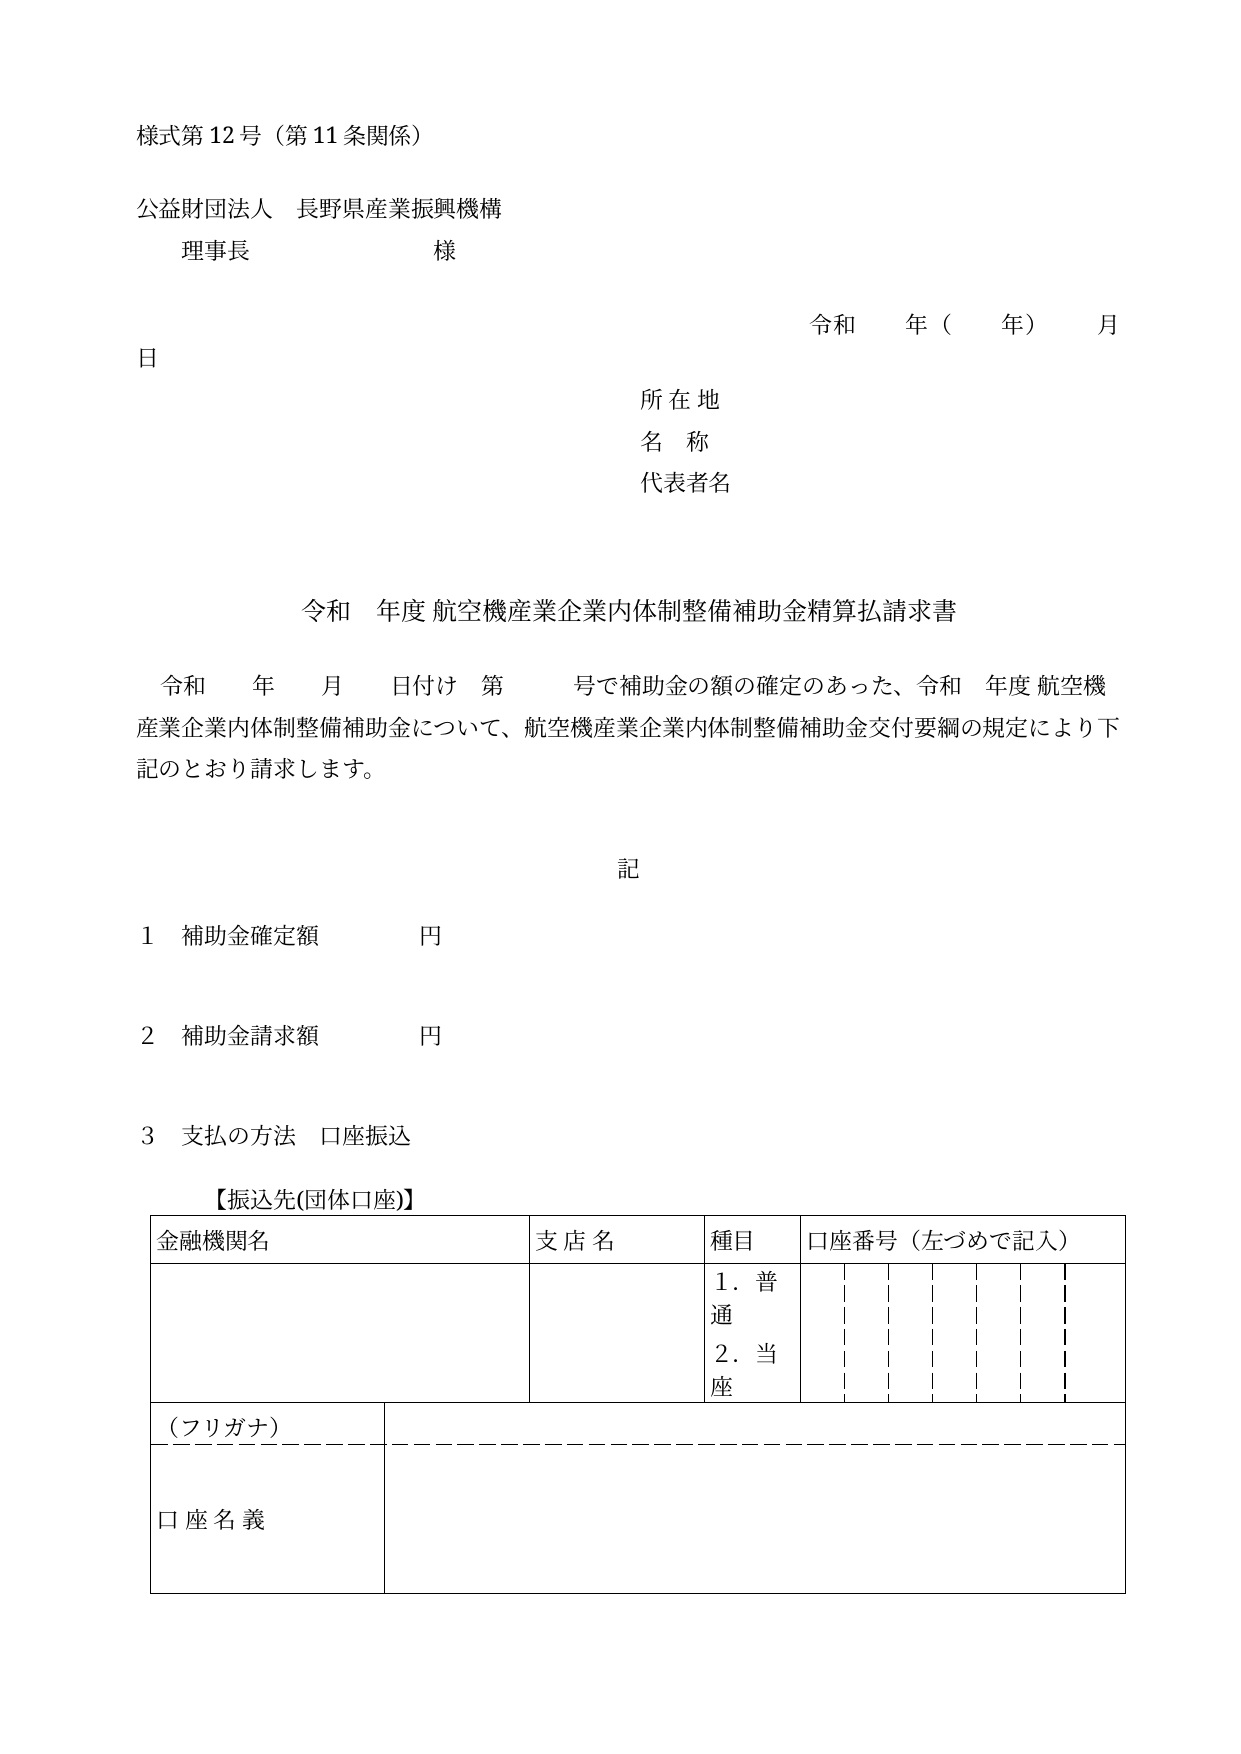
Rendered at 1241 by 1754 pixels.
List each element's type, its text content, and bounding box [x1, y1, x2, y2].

table_cell [801, 1264, 845, 1402]
text 令和 年（ 年） 月 日 [136, 307, 1122, 373]
table_cell [1065, 1264, 1125, 1402]
text ２ 補助金請求額 円 [136, 1018, 1122, 1051]
table_cell １．普通 ２．当座 [705, 1264, 800, 1402]
text 所 在 地 [640, 373, 1122, 415]
text 【振込先(団体口座)】 [136, 1182, 1122, 1215]
text 記 [136, 851, 1122, 884]
text 理事長 様 [136, 224, 1122, 266]
table_cell （フリガナ） [151, 1403, 384, 1443]
text １ 補助金確定額 円 [136, 918, 1122, 951]
text 様式第12号（第11条関係） [136, 118, 1122, 151]
table_header 金融機関名 [151, 1216, 529, 1263]
table_cell [933, 1264, 977, 1402]
table_cell 口 座 名 義 [151, 1444, 384, 1593]
table_cell [1021, 1264, 1065, 1402]
table_header 支 店 名 [530, 1216, 704, 1263]
table_cell [385, 1403, 1125, 1443]
table_cell [530, 1264, 704, 1402]
table_header 口座番号（左づめで記入） [801, 1216, 1125, 1263]
table_header 種目 [705, 1216, 800, 1263]
table_cell [889, 1264, 933, 1402]
table_cell [977, 1264, 1021, 1402]
table_cell [151, 1264, 529, 1402]
text 令和 年 月 日付け 第 号で補助金の額の確定のあった、令和 年度 航空機産業企業内体制整備補助金について、航空機産業企業内体制整備補助金交付要綱の規定により下記のとおり請求します。 [136, 659, 1122, 784]
text 代表者名 [640, 457, 1122, 498]
table_cell [845, 1264, 889, 1402]
text ３ 支払の方法 口座振込 [136, 1118, 1122, 1151]
text 名 称 [640, 415, 1122, 457]
table_cell [385, 1444, 1125, 1593]
text 令和 年度 航空機産業企業内体制整備補助金精算払請求書 [136, 592, 1122, 628]
text 公益財団法人 長野県産業振興機構 [136, 182, 1122, 224]
